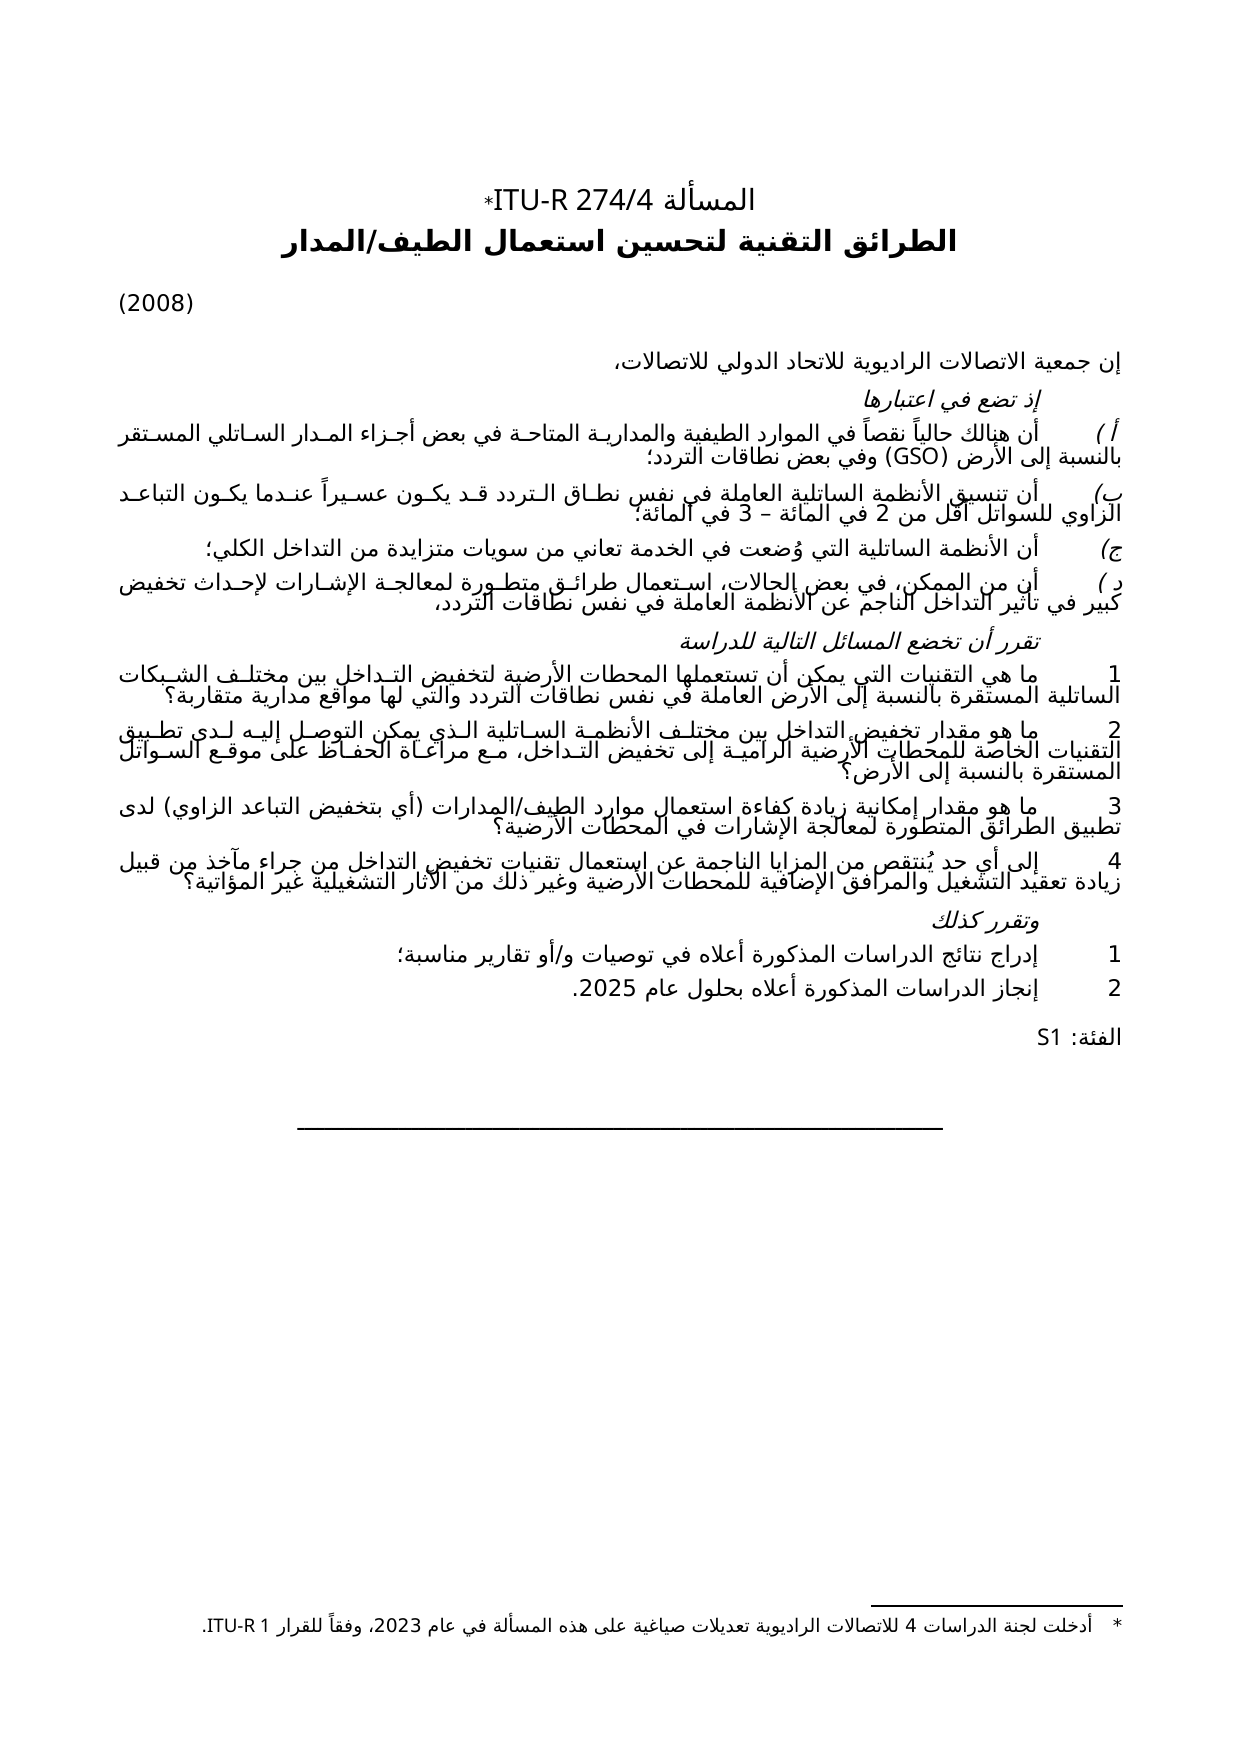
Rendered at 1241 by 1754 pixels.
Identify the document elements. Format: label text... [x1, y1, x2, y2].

text الفئة: S1 [118, 1026, 1122, 1051]
text المسألة ITU-R 274/4* [118, 185, 1122, 217]
title الطرائق التقنية لتحسين استعمال الطيف/المدار [118, 229, 501, 256]
title الطرائق التقنية لتحسين استعمال الطيف/المدار [901, 229, 1122, 256]
text د ) أن من الممكن، في بعض الحالات، استعمال طرائق متطورة لمعالجة الإشارات لإحداث تخفيض كبير في تأثير التداخل الناجم عن الأنظمة العاملة في نفس نطاقات التردد، [462, 573, 1122, 616]
text ــــــــــــــــــــــــــــــــــــــــــــــــــــــــــــــــــــــــــــــــــــــــــــــــ [118, 1113, 1122, 1134]
title إن جمعية الاتصالات الراديوية للاتحاد الدولي للاتصالات، [910, 353, 1122, 374]
text 2 إنجاز الدراسات المذكورة أعلاه بحلول عام 2025. [118, 979, 718, 1001]
text أ ) أن هنالك حالياً نقصاً في الموارد الطيفية والمدارية المتاحة في بعض أجزاء المدار الساتلي المستقر بالنسبة إلى الأرض (GSO) وفي بعض نطاقات التردد؛ [118, 424, 1122, 472]
text ج) أن الأنظمة الساتلية التي وُضعت في الخدمة تعاني من سويات متزايدة من التداخل الكلي؛ [118, 539, 1122, 560]
text (2008) [118, 294, 1122, 315]
text 3 ما هو مقدار إمكانية زيادة كفاءة استعمال موارد الطيف/المدارات (أي بتخفيض التباعد الزاوي) لدى تطبيق الطرائق المتطورة لمعالجة الإشارات في المحطات الأرضية؟ [118, 797, 1122, 840]
text د ) أن من الممكن، في بعض الحالات، استعمال طرائق متطورة لمعالجة الإشارات لإحداث تخفيض كبير في تأثير التداخل الناجم عن الأنظمة العاملة في نفس نطاقات التردد، [118, 573, 506, 616]
text إذ تضع في اعتبارها [118, 391, 1039, 412]
text وتقرر كذلك [118, 912, 1039, 933]
text تقرر أن تخضع المسائل التالية للدراسة [118, 632, 1039, 653]
text 4 إلى أي حد يُنتقص من المزايا الناجمة عن استعمال تقنيات تخفيض التداخل من جراء مآخذ من قبيل زيادة تعقيد التشغيل والمرافق الإضافية للمحطات الأرضية وغير ذلك من الآثار التشغيلية غير المؤاتية؟ [118, 853, 1122, 895]
text 1 إدراج نتائج الدراسات المذكورة أعلاه في توصيات و/أو تقارير مناسبة؛ [118, 946, 792, 967]
text 2 ما هو مقدار تخفيض التداخل بين مختلف الأنظمة الساتلية الذي يمكن التوصل إليه لدى تطبيق التقنيات الخاصة للمحطات الأرضية الرامية إلى تخفيض التداخل، مع مراعاة الحفاظ على موقع السواتل المستقرة بالنسبة إلى الأرض؟ [118, 721, 1122, 785]
text 2 إنجاز الدراسات المذكورة أعلاه بحلول عام 2025. [833, 979, 1122, 1001]
text 2 إنجاز الدراسات المذكورة أعلاه بحلول عام 2025. [709, 979, 848, 1001]
title الطرائق التقنية لتحسين استعمال الطيف/المدار [635, 229, 912, 256]
title الطرائق التقنية لتحسين استعمال الطيف/المدار [496, 229, 719, 256]
text ب) أن تنسيق الأنظمة الساتلية العاملة في نفس نطاق التردد قد يكون عسيراً عندما يكون التباعد الزاوي للسواتل أقل من 2 في المائة – 3 في المائة؛ [118, 484, 1122, 527]
title إن جمعية الاتصالات الراديوية للاتحاد الدولي للاتصالات، [118, 353, 921, 374]
text 1 ما هي التقنيات التي يمكن أن تستعملها المحطات الأرضية لتخفيض التداخل بين مختلف الشبكات الساتلية المستقرة بالنسبة إلى الأرض العاملة في نفس نطاقات التردد والتي لها مواقع مدارية متقاربة؟ [118, 666, 1122, 708]
text 1 إدراج نتائج الدراسات المذكورة أعلاه في توصيات و/أو تقارير مناسبة؛ [781, 946, 1122, 967]
